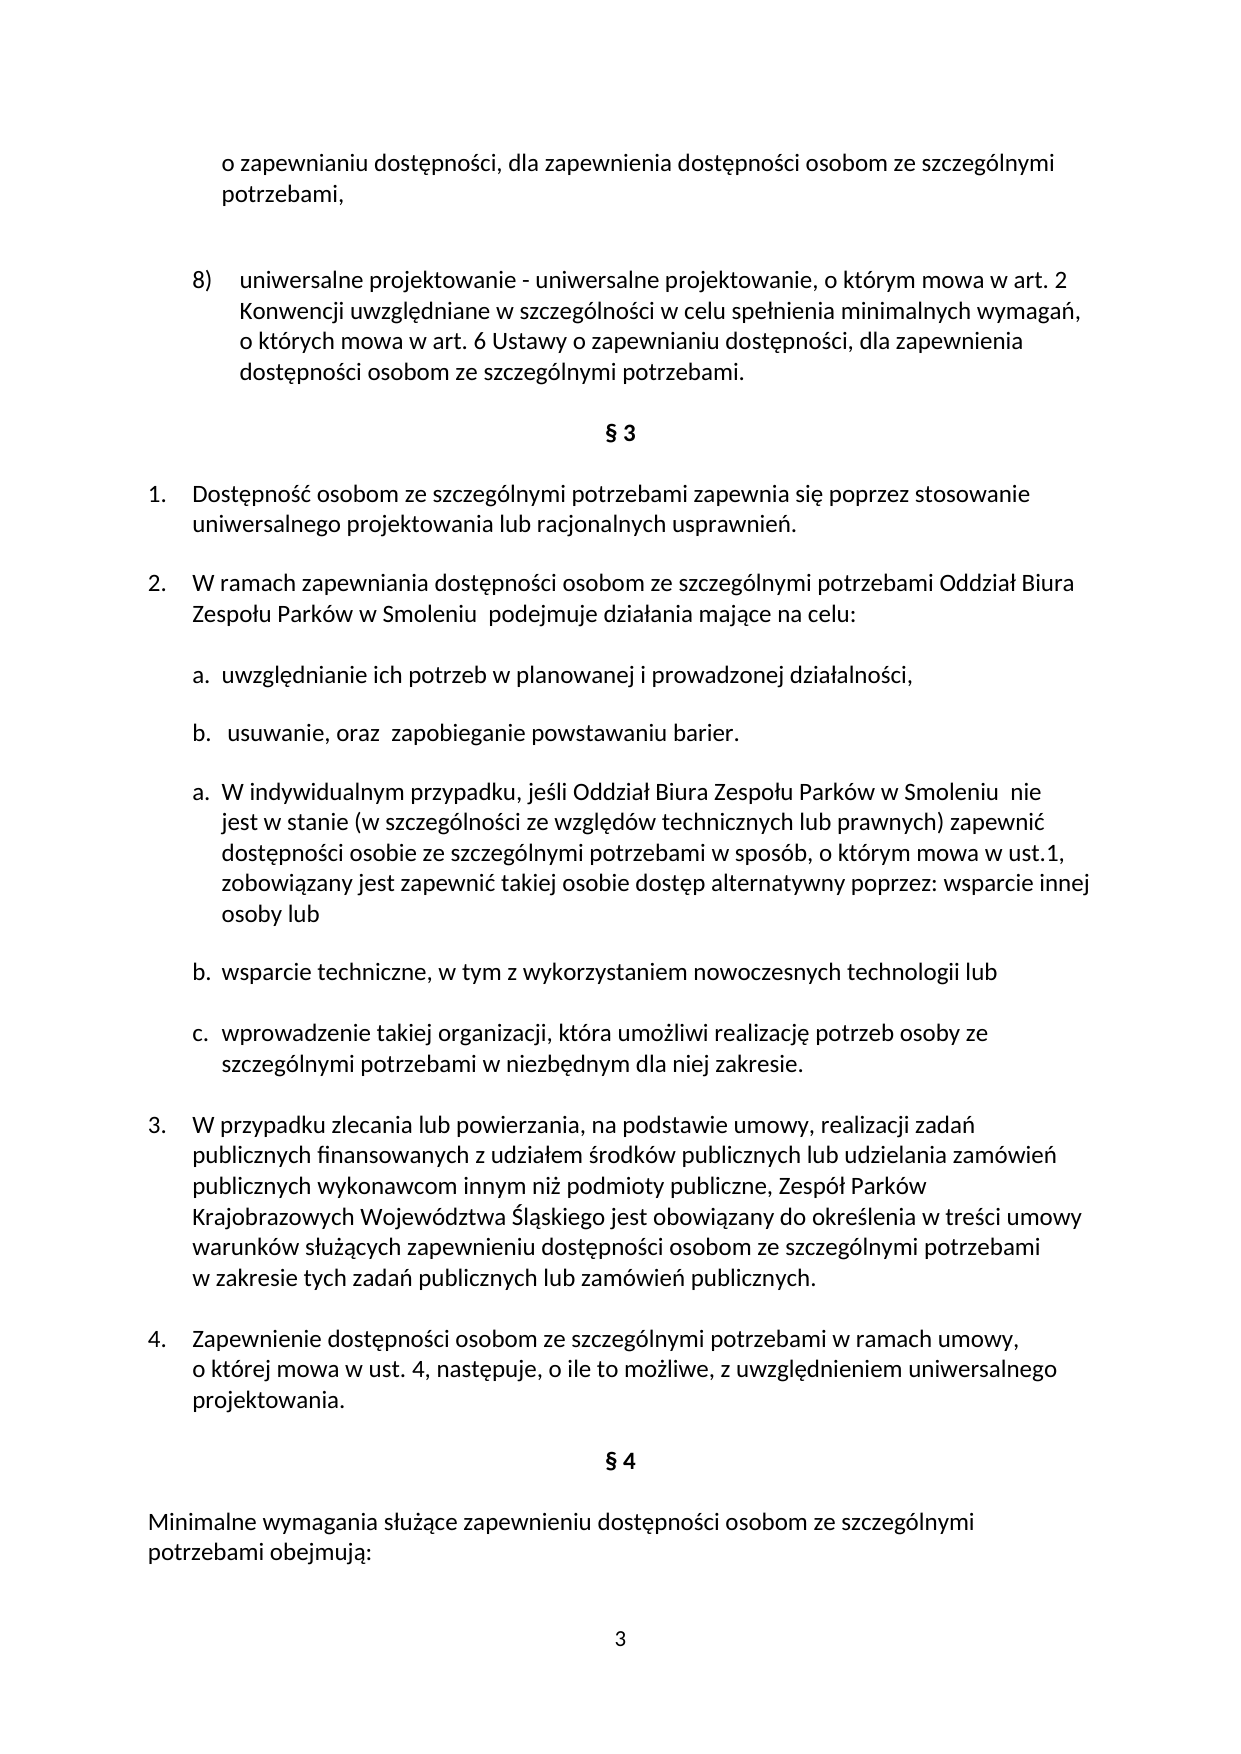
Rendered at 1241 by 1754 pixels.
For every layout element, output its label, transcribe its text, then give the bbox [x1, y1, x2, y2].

list uniwersalne projektowanie - uniwersalne projektowanie, o którym mowa w art. 2 Konwencji uwzględniane w szczególności w celu spełnienia minimalnych wymagań, o których mowa w art. 6 Ustawy o zapewnianiu dostępności, dla zapewnienia dostępności osobom ze szczególnymi potrzebami. [192, 264, 1093, 387]
list Zapewnienie dostępności osobom ze szczególnymi potrzebami w ramach umowy, o której mowa w ust. 4, następuje, o ile to możliwe, z uwzględnieniem uniwersalnego projektowania. [148, 1323, 1093, 1414]
list W ramach zapewniania dostępności osobom ze szczególnymi potrzebami Oddział Biura Zespołu Parków w Smoleniu podejmuje działania mające na celu: [148, 567, 1093, 628]
text § 3 [148, 417, 1093, 448]
list uwzględnianie ich potrzeb w planowanej i prowadzonej działalności, [192, 659, 1093, 717]
text Minimalne wymagania służące zapewnieniu dostępności osobom ze szczególnymi [148, 1506, 1093, 1536]
list W przypadku zlecania lub powierzania, na podstawie umowy, realizacji zadań publicznych finansowanych z udziałem środków publicznych lub udzielania zamówień publicznych wykonawcom innym niż podmioty publiczne, Zespół Parków Krajobrazowych Województwa Śląskiego jest obowiązany do określenia w treści umowy warunków służących zapewnieniu dostępności osobom ze szczególnymi potrzebami w zakresie tych zadań publicznych lub zamówień publicznych. [148, 1109, 1093, 1292]
text § 4 [148, 1445, 1093, 1475]
list Dostępność osobom ze szczególnymi potrzebami zapewnia się poprzez stosowanie uniwersalnego projektowania lub racjonalnych usprawnień. [148, 478, 1093, 567]
text potrzebami obejmują: [148, 1536, 1093, 1567]
list wprowadzenie takiej organizacji, która umożliwi realizację potrzeb osoby ze szczególnymi potrzebami w niezbędnym dla niej zakresie. [192, 1017, 1093, 1078]
list usuwanie, oraz zapobieganie powstawaniu barier. [192, 717, 1093, 776]
list wsparcie techniczne, w tym z wykorzystaniem nowoczesnych technologii lub [192, 956, 1093, 987]
list W indywidualnym przypadku, jeśli Oddział Biura Zespołu Parków w Smoleniu nie jest w stanie (w szczególności ze względów technicznych lub prawnych) zapewnić dostępności osobie ze szczególnymi potrzebami w sposób, o którym mowa w ust.1, zobowiązany jest zapewnić takiej osobie dostęp alternatywny poprzez: wsparcie innej osoby lub [192, 776, 1093, 956]
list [192, 148, 1093, 209]
